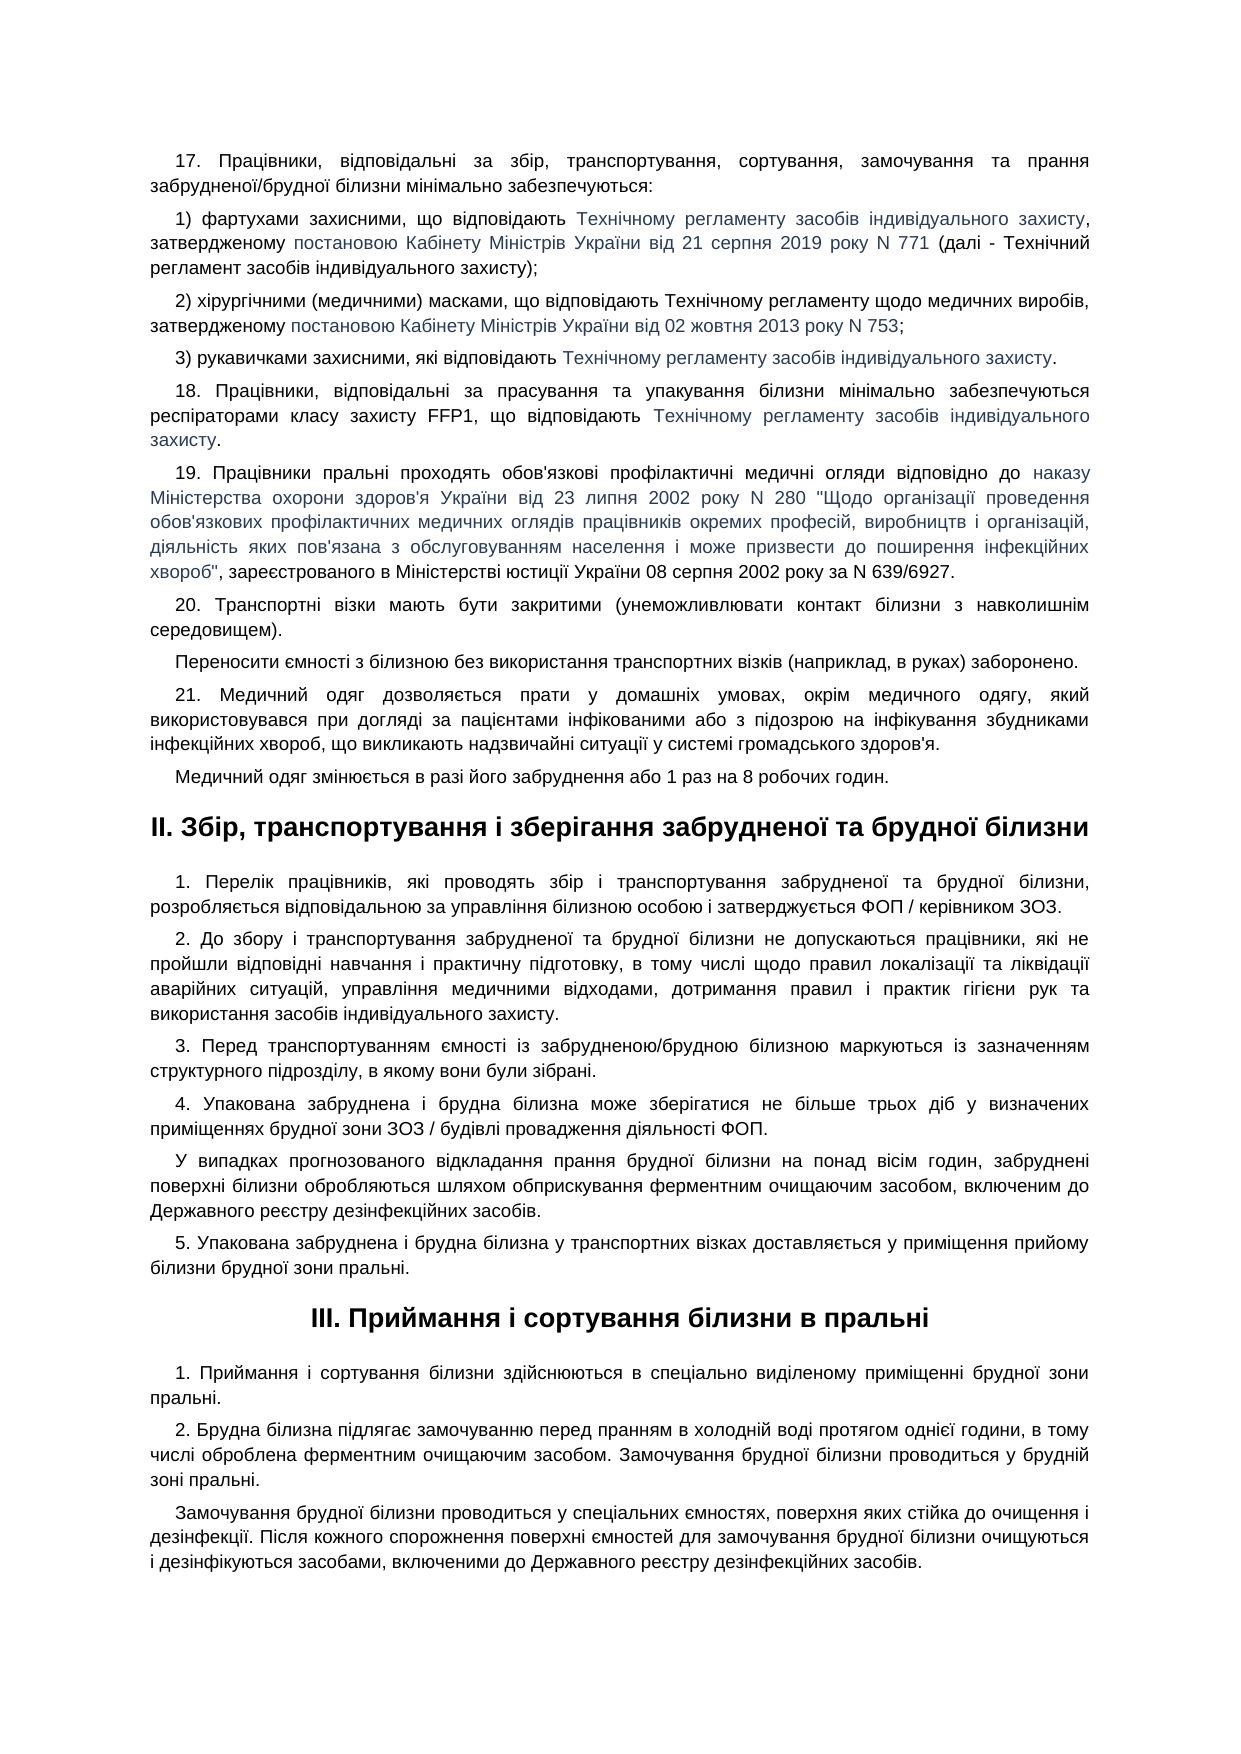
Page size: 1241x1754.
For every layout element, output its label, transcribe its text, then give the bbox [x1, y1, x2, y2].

text 5. Упакована забруднена і брудна білизна у транспортних візках доставляється у приміщення прийому білизни брудної зони пральні. [150, 1232, 1090, 1278]
text 2) хірургічними (медичними) масками, що відповідають Технічному регламенту щодо медичних виробів, затвердженому постановою Кабінету Міністрів України від 02 жовтня 2013 року N 753; [150, 289, 1090, 336]
text 1. Приймання і сортування білизни здійснюються в спеціально виділеному приміщенні брудної зони пральні. [150, 1362, 1090, 1408]
text 21. Медичний одяг дозволяється прати у домашніх умовах, окрім медичного одягу, який використовувався при догляді за пацієнтами інфікованими або з підозрою на інфікування збудниками інфекційних хвороб, що викликають надзвичайні ситуації у системі громадського здоров'я. [150, 683, 1090, 755]
subtitle II. Збір, транспортування і зберігання забрудненої та брудної білизни [150, 811, 1090, 843]
text 2. До збору і транспортування забрудненої та брудної білизни не допускаються працівники, які не пройшли відповідні навчання і практичну підготовку, в тому числі щодо правил локалізації та ліквідації аварійних ситуацій, управління медичними відходами, дотримання правил і практик гігієни рук та використання засобів індивідуального захисту. [150, 928, 1090, 1024]
text 19. Працівники пральні проходять обов'язкові профілактичні медичні огляди відповідно до наказу Міністерства охорони здоров'я України від 23 липня 2002 року N 280 "Щодо організації проведення обов'язкових профілактичних медичних оглядів працівників окремих професій, виробництв і організацій, діяльність яких пов'язана з обслуговуванням населення і може призвести до поширення інфекційних хвороб", зареєстрованого в Міністерстві юстиції України 08 серпня 2002 року за N 639/6927. [150, 462, 1090, 582]
text Переносити ємності з білизною без використання транспортних візків (наприклад, в руках) заборонено. [150, 651, 1090, 672]
text Замочування брудної білизни проводиться у спеціальних ємностях, поверхня яких стійка до очищення і дезінфекції. Після кожного спорожнення поверхні ємностей для замочування брудної білизни очищуються і дезінфікуються засобами, включеними до Державного реєстру дезінфекційних засобів. [150, 1501, 1090, 1573]
subtitle III. Приймання і сортування білизни в пральні [150, 1302, 1090, 1334]
text У випадках прогнозованого відкладання прання брудної білизни на понад вісім годин, забруднені поверхні білизни обробляються шляхом обприскування ферментним очищаючим засобом, включеним до Державного реєстру дезінфекційних засобів. [150, 1150, 1090, 1221]
text 3. Перед транспортуванням ємності із забрудненою/брудною білизною маркуються із зазначенням структурного підрозділу, в якому вони були зібрані. [150, 1035, 1090, 1081]
text 1. Перелік працівників, які проводять збір і транспортування забрудненої та брудної білизни, розробляється відповідальною за управління білизною особою і затверджується ФОП / керівником ЗОЗ. [150, 871, 1090, 917]
text 3) рукавичками захисними, які відповідають Технічному регламенту засобів індивідуального захисту. [150, 347, 1090, 368]
text 18. Працівники, відповідальні за прасування та упакування білизни мінімально забезпечуються респіраторами класу захисту FFP1, що відповідають Технічному регламенту засобів індивідуального захисту. [150, 379, 1090, 451]
text 20. Транспортні візки мають бути закритими (унеможливлювати контакт білизни з навколишнім середовищем). [150, 593, 1090, 640]
text Медичний одяг змінюється в разі його забруднення або 1 раз на 8 робочих годин. [150, 766, 1090, 787]
text 2. Брудна білизна підлягає замочуванню перед пранням в холодній воді протягом однієї години, в тому числі оброблена ферментним очищаючим засобом. Замочування брудної білизни проводиться у брудній зоні пральні. [150, 1419, 1090, 1490]
text 1) фартухами захисними, що відповідають Технічному регламенту засобів індивідуального захисту, затвердженому постановою Кабінету Міністрів України від 21 серпня 2019 року N 771 (далі - Технічний регламент засобів індивідуального захисту); [150, 207, 1090, 278]
text 4. Упакована забруднена і брудна білизна може зберігатися не більше трьох діб у визначених приміщеннях брудної зони ЗОЗ / будівлі провадження діяльності ФОП. [150, 1092, 1090, 1139]
text 17. Працівники, відповідальні за збір, транспортування, сортування, замочування та прання забрудненої/брудної білизни мінімально забезпечуються: [150, 150, 1090, 196]
